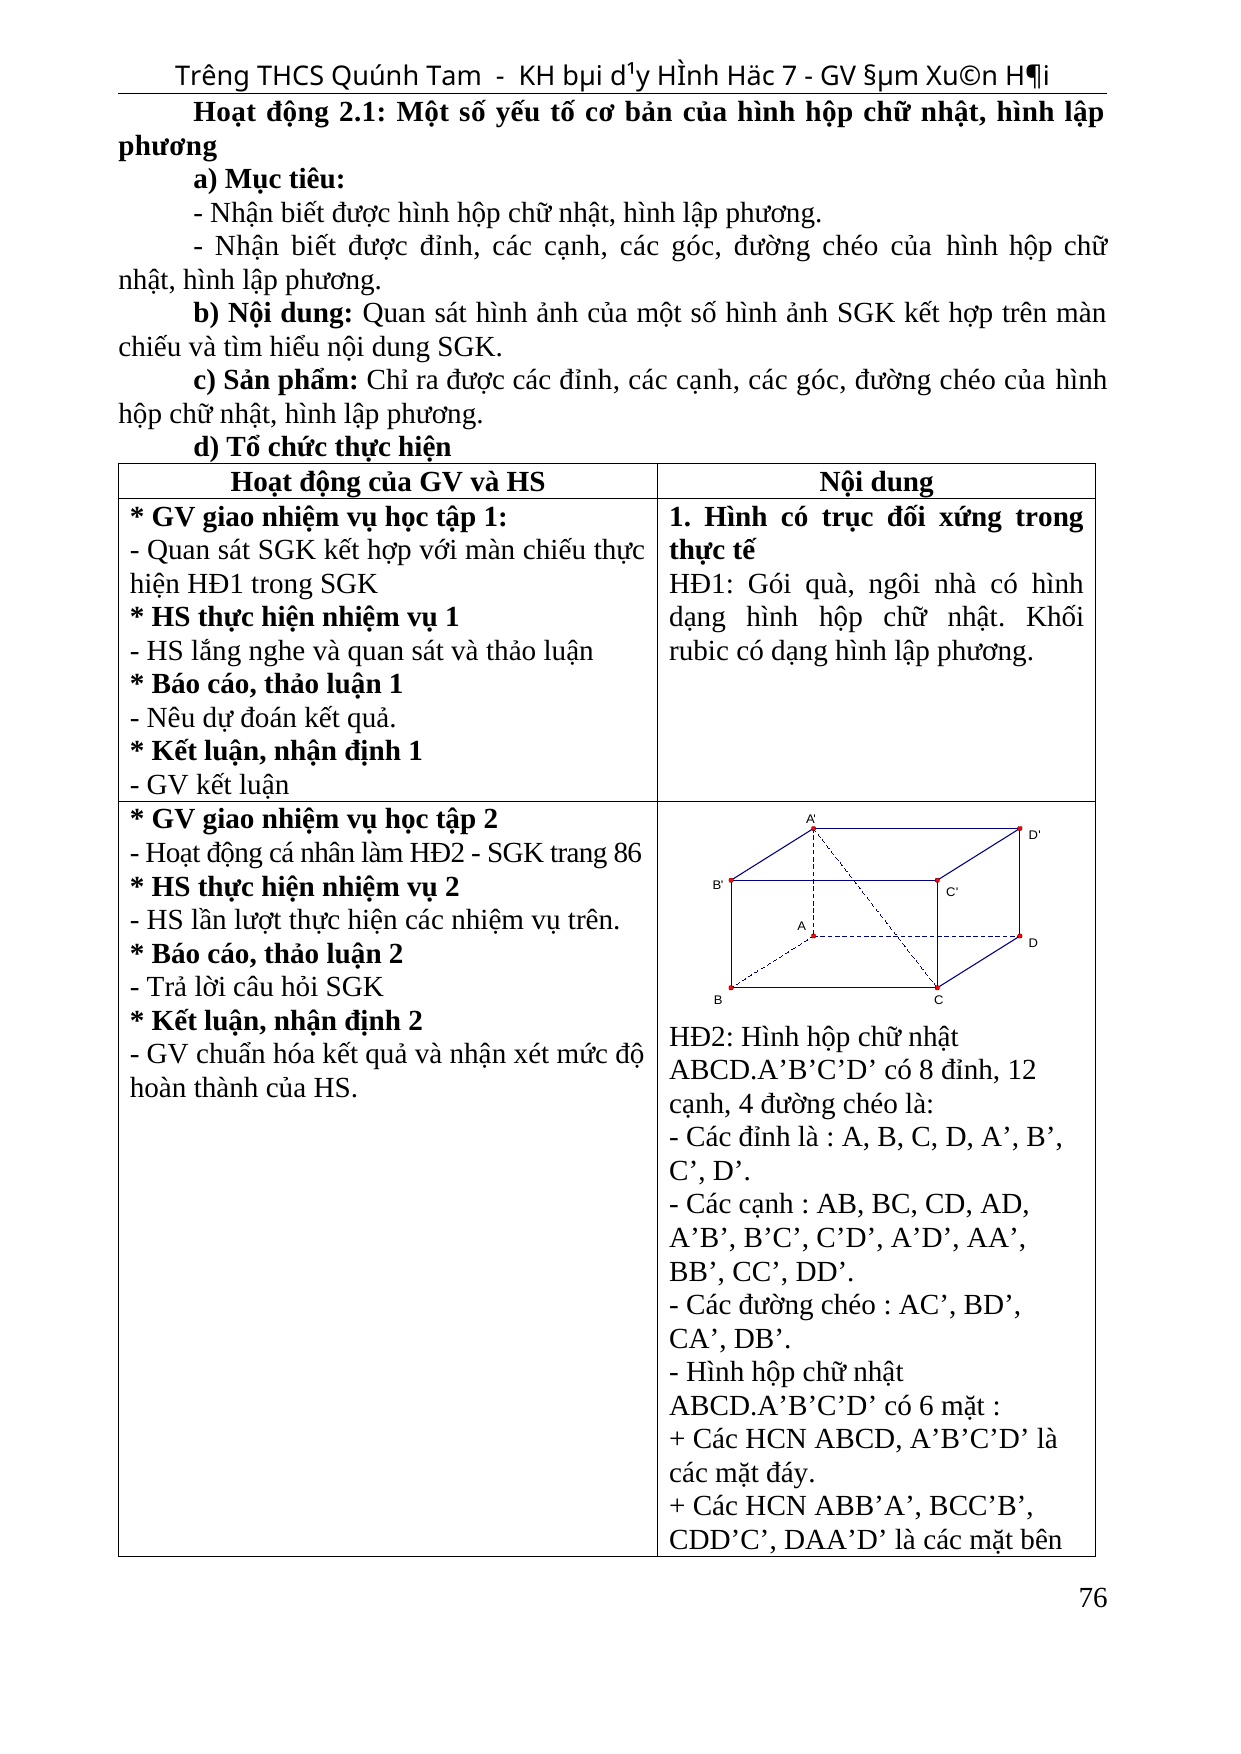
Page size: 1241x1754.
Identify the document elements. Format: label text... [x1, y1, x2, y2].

table_cell * GV giao nhiệm vụ học tập 2 - Hoạt động cá nhân làm HĐ2 - SGK trang 86 * HS thực hiện nhiệm vụ 2 - HS lần lượt thực hiện các nhiệm vụ trên. * Báo cáo, thảo luận 2 - Trả lời câu hỏi SGK * Kết luận, nhận định 2 - GV chuẩn hóa kết quả và nhận xét mức độ hoàn thành của HS. [119, 802, 657, 1556]
table_cell * GV giao nhiệm vụ học tập 1: - Quan sát SGK kết hợp với màn chiếu thực hiện HĐ1 trong SGK * HS thực hiện nhiệm vụ 1 - HS lắng nghe và quan sát và thảo luận * Báo cáo, thảo luận 1 - Nêu dự đoán kết quả. * Kết luận, nhận định 1 - GV kết luận [119, 499, 657, 801]
text Hoạt động 2.1: Một số yếu tố cơ bản của hình hộp chữ nhật, hình lập phương [118, 94, 1107, 161]
text c) Sản phẩm: Chỉ ra được các đỉnh, các cạnh, các góc, đường chéo của hình hộp chữ nhật, hình lập phương. [118, 362, 1107, 429]
text - Nhận biết được hình hộp chữ nhật, hình lập phương. [118, 195, 1107, 228]
text a) Mục tiêu: [118, 161, 1107, 195]
table_header Hoạt động của GV và HS [119, 464, 657, 498]
table_header Nội dung [658, 464, 1095, 498]
table_cell HĐ2: Hình hộp chữ nhật ABCD.A’B’C’D’ có 8 đỉnh, 12 cạnh, 4 đường chéo là: - Các đỉnh là : A, B, C, D, A’, B’, C’, D’. - Các cạnh : AB, BC, CD, AD, A’B’, B’C’, C’D’, A’D’, AA’, BB’, CC’, DD’. - Các đường chéo : AC’, BD’, CA’, DB’. - Hình hộp chữ nhật ABCD.A’B’C’D’ có 6 mặt : + Các HCN ABCD, A’B’C’D’ là các mặt đáy. + Các HCN ABB’A’, BCC’B’, CDD’C’, DAA’D’ là các mặt bên [658, 802, 1095, 1556]
text - Nhận biết được đỉnh, các cạnh, các góc, đường chéo của hình hộp chữ nhật, hình lập phương. [118, 228, 1107, 295]
text b) Nội dung: Quan sát hình ảnh của một số hình ảnh SGK kết hợp trên màn chiếu và tìm hiểu nội dung SGK. [118, 295, 1107, 362]
text d) Tổ chức thực hiện [118, 429, 1107, 463]
table_cell 1. Hình có trục đối xứng trong thực tế HĐ1: Gói quà, ngôi nhà có hình dạng hình hộp chữ nhật. Khối rubic có dạng hình lập phương. [658, 499, 1095, 801]
